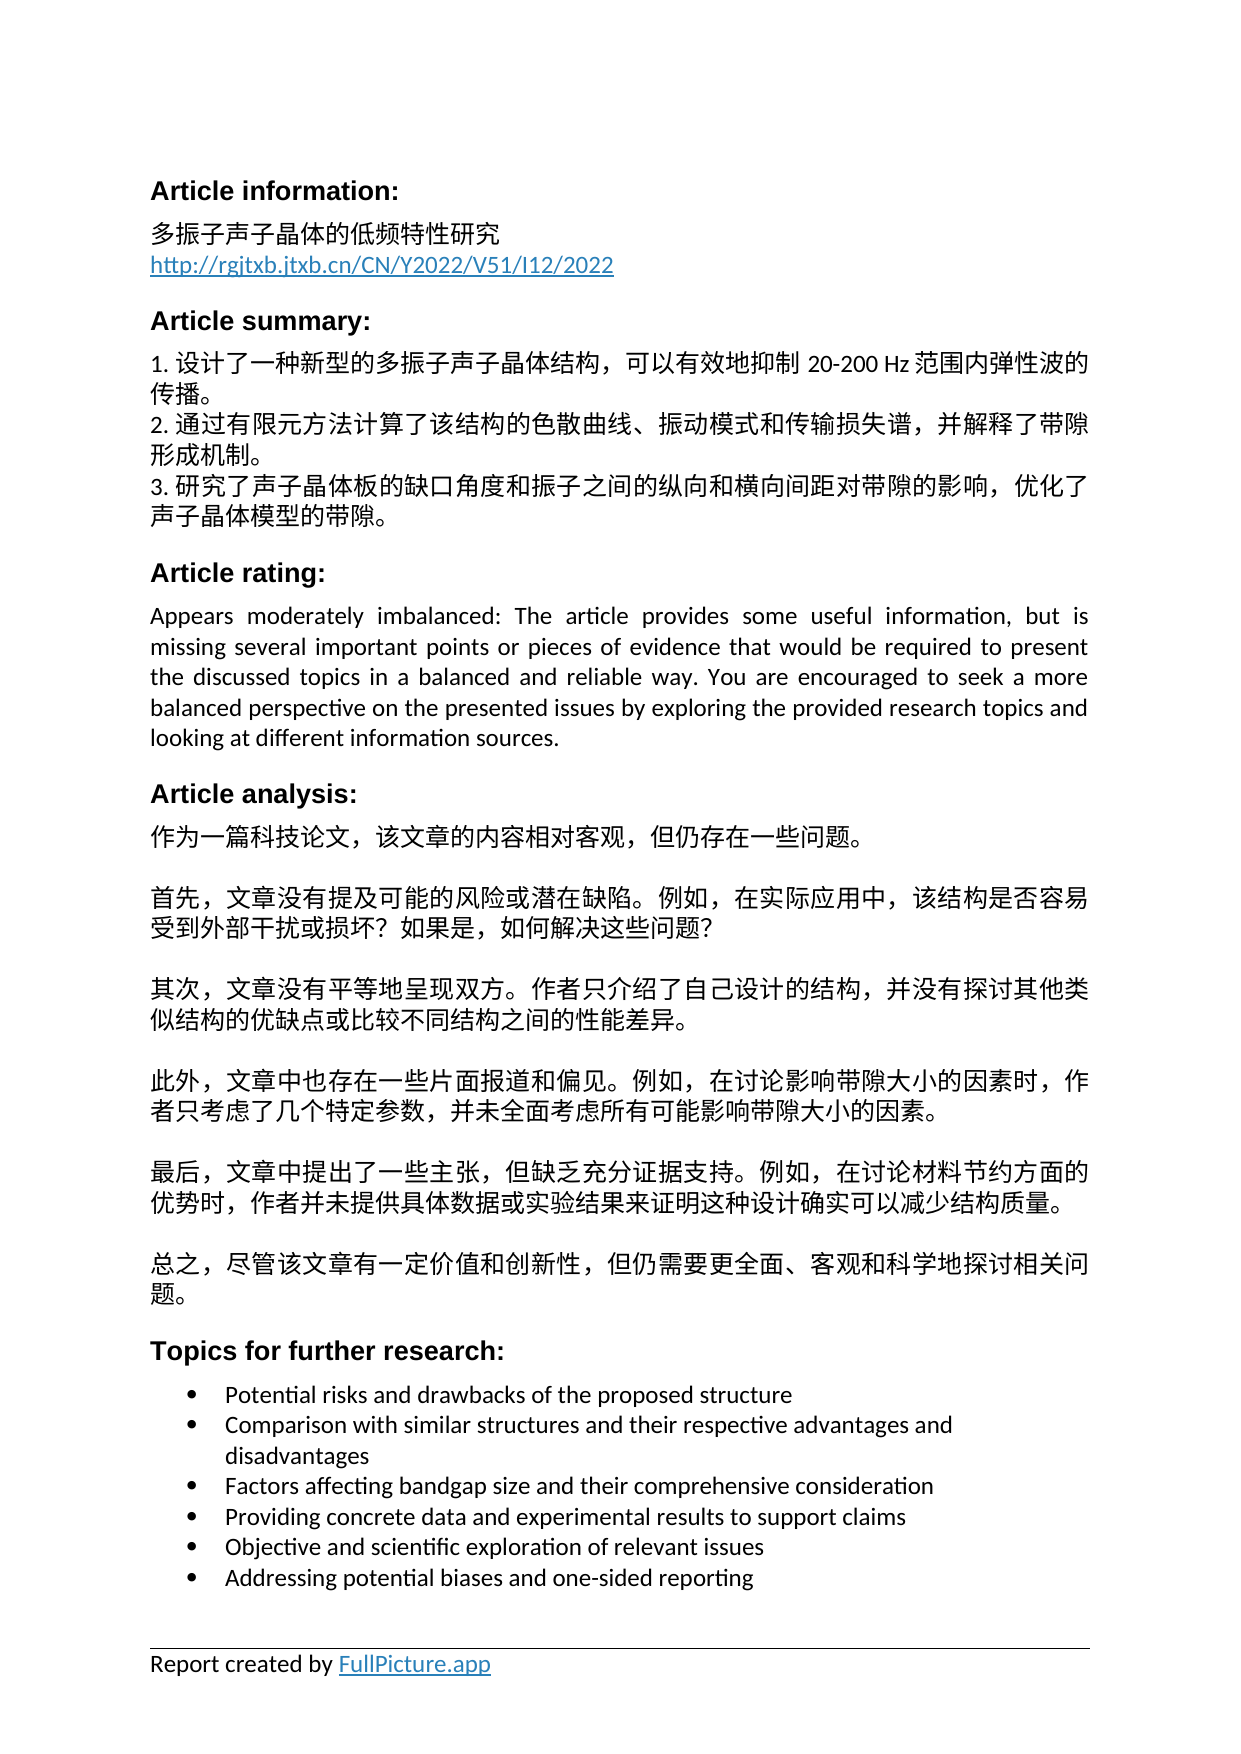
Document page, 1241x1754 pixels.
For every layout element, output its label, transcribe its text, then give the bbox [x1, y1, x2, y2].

text 首先，文章没有提及可能的风险或潜在缺陷。例如，在实际应用中，该结构是否容易受到外部干扰或损坏？如果是，如何解决这些问题？ [150, 883, 1090, 944]
text 作为一篇科技论文，该文章的内容相对客观，但仍存在一些问题。 [150, 822, 1090, 852]
text 总之，尽管该文章有一定价值和创新性，但仍需要更全面、客观和科学地探讨相关问题。 [150, 1249, 1090, 1310]
text Appears moderately imbalanced: The article provides some useful information, but is missing several important points or pieces of evidence that would be required to present the discussed topics in a balanced and reliable way. You are encouraged to seek a more balanced perspective on the presented issues by exploring the provided research topics and looking at different information sources. [150, 600, 1090, 753]
list Addressing potential biases and one-sided reporting [187, 1562, 1090, 1592]
text 其次，文章没有平等地呈现双方。作者只介绍了自己设计的结构，并没有探讨其他类似结构的优缺点或比较不同结构之间的性能差异。 [150, 974, 1090, 1035]
text 最后，文章中提出了一些主张，但缺乏充分证据支持。例如，在讨论材料节约方面的优势时，作者并未提供具体数据或实验结果来证明这种设计确实可以减少结构质量。 [150, 1157, 1090, 1218]
subtitle Article summary: [150, 305, 1090, 336]
subtitle Article rating: [150, 557, 1090, 588]
subtitle Article information: [150, 175, 1090, 206]
text 1. 设计了一种新型的多振子声子晶体结构，可以有效地抑制20-200 Hz范围内弹性波的传播。 [150, 348, 1090, 409]
list Objective and scientific exploration of relevant issues [187, 1531, 1090, 1562]
list Providing concrete data and experimental results to support claims [187, 1501, 1090, 1531]
text 2. 通过有限元方法计算了该结构的色散曲线、振动模式和传输损失谱，并解释了带隙形成机制。 [150, 409, 1090, 471]
text 此外，文章中也存在一些片面报道和偏见。例如，在讨论影响带隙大小的因素时，作者只考虑了几个特定参数，并未全面考虑所有可能影响带隙大小的因素。 [150, 1066, 1090, 1127]
list Factors affecting bandgap size and their comprehensive consideration [187, 1470, 1090, 1501]
text 多振子声子晶体的低频特性研究http://rgjtxb.jtxb.cn/CN/Y2022/V51/I12/2022 [150, 219, 1090, 280]
subtitle Topics for further research: [150, 1335, 1090, 1366]
subtitle Article analysis: [150, 778, 1090, 809]
text 3. 研究了声子晶体板的缺口角度和振子之间的纵向和横向间距对带隙的影响，优化了声子晶体模型的带隙。 [150, 471, 1090, 532]
list Comparison with similar structures and their respective advantages and disadvantages [187, 1409, 1090, 1470]
list Potential risks and drawbacks of the proposed structure [187, 1379, 1090, 1409]
